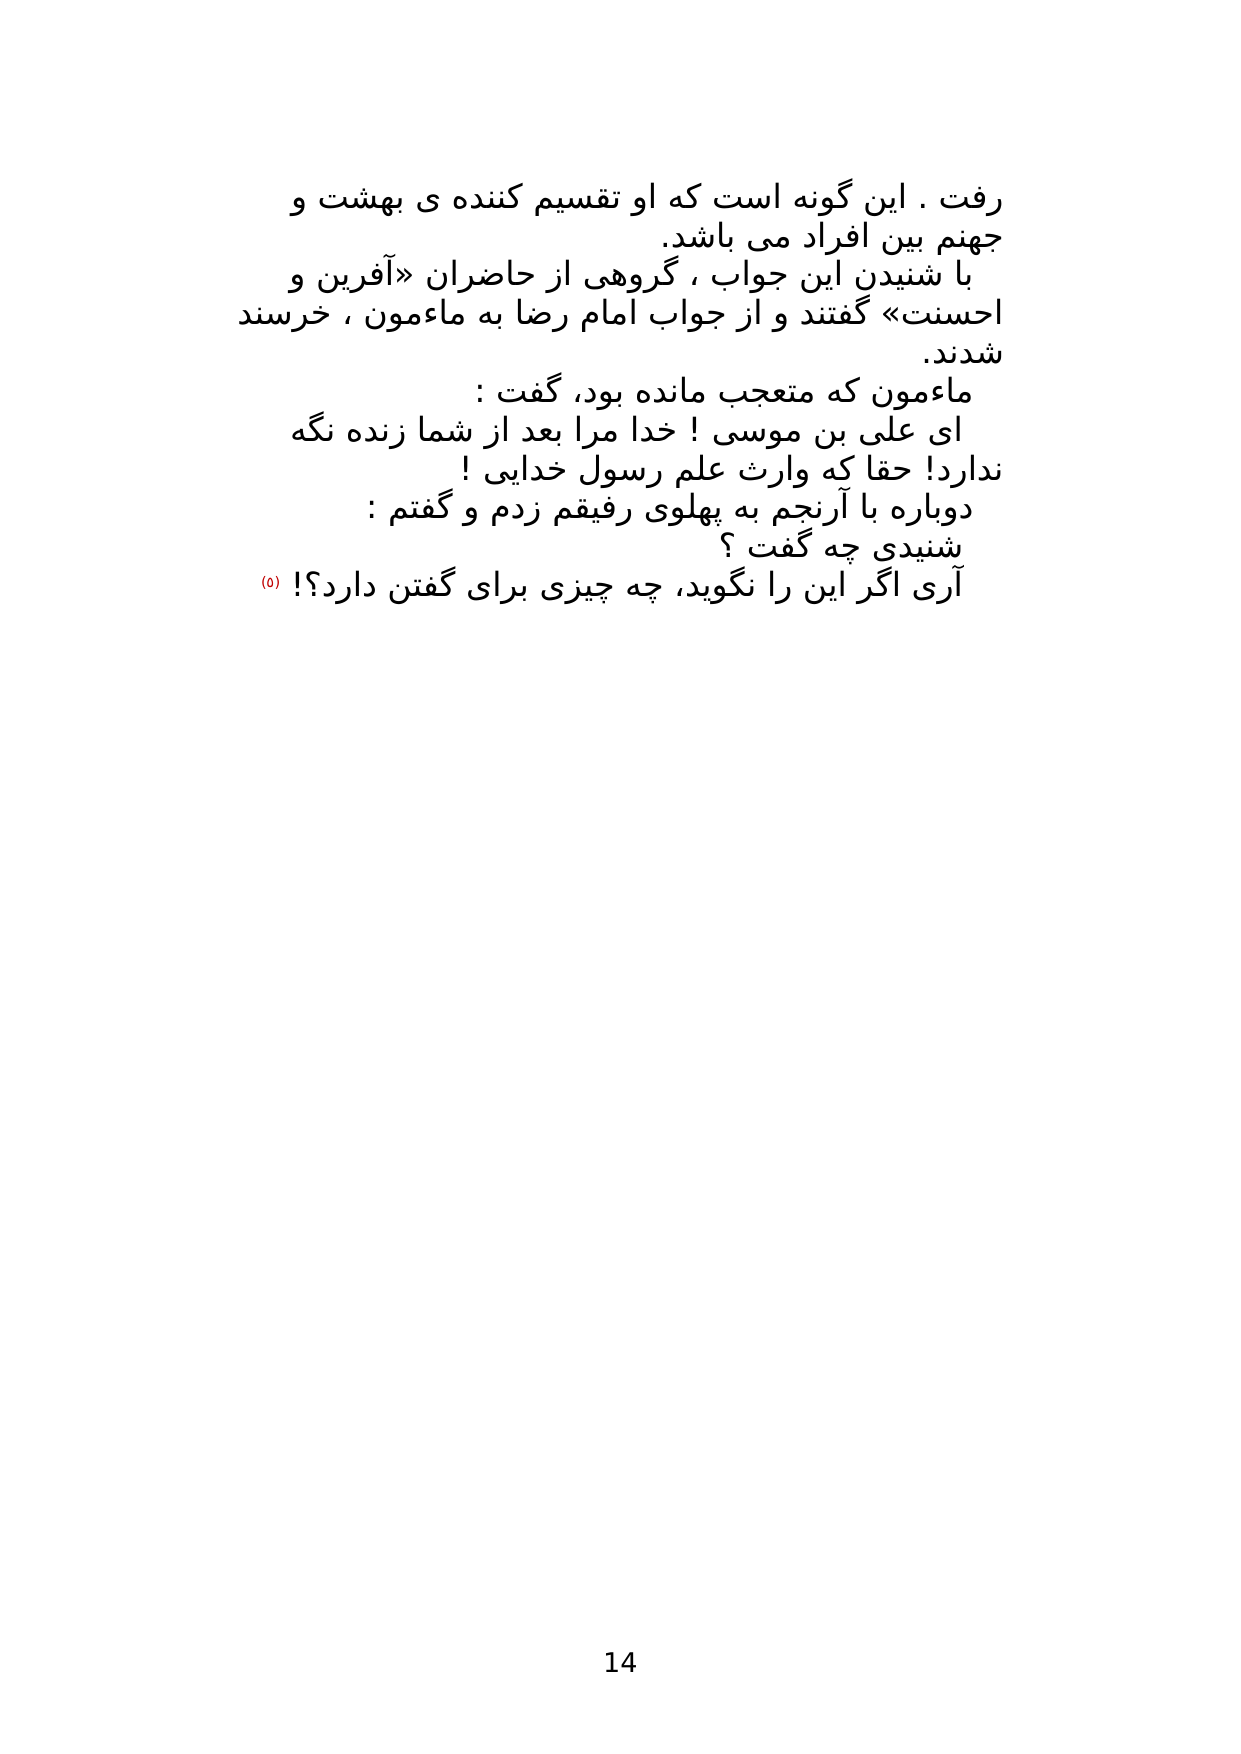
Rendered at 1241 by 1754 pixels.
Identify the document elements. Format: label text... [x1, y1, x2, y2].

text دوباره با آرنجم به پهلوى رفيقم زدم و گفتم : [236, 488, 1004, 527]
text با شنيدن اين جواب ، گروهى از حاضران «آفرين و احسنت» گفتند و از جواب امام رضا به ماءمون ، خرسند شدند. [236, 255, 1004, 371]
text آرى اگر اين را نگويد، چه چيزى براى گفتن دارد؟! (٥) [236, 566, 1004, 604]
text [236, 177, 1004, 255]
text شنيدى چه گفت ؟ [236, 527, 1004, 566]
text اى على بن موسى ! خدا مرا بعد از شما زنده نگه ندارد! حقا كه وارث علم رسول خدايى ! [236, 410, 1004, 488]
text ماءمون كه متعجب مانده بود، گفت : [236, 371, 1004, 410]
